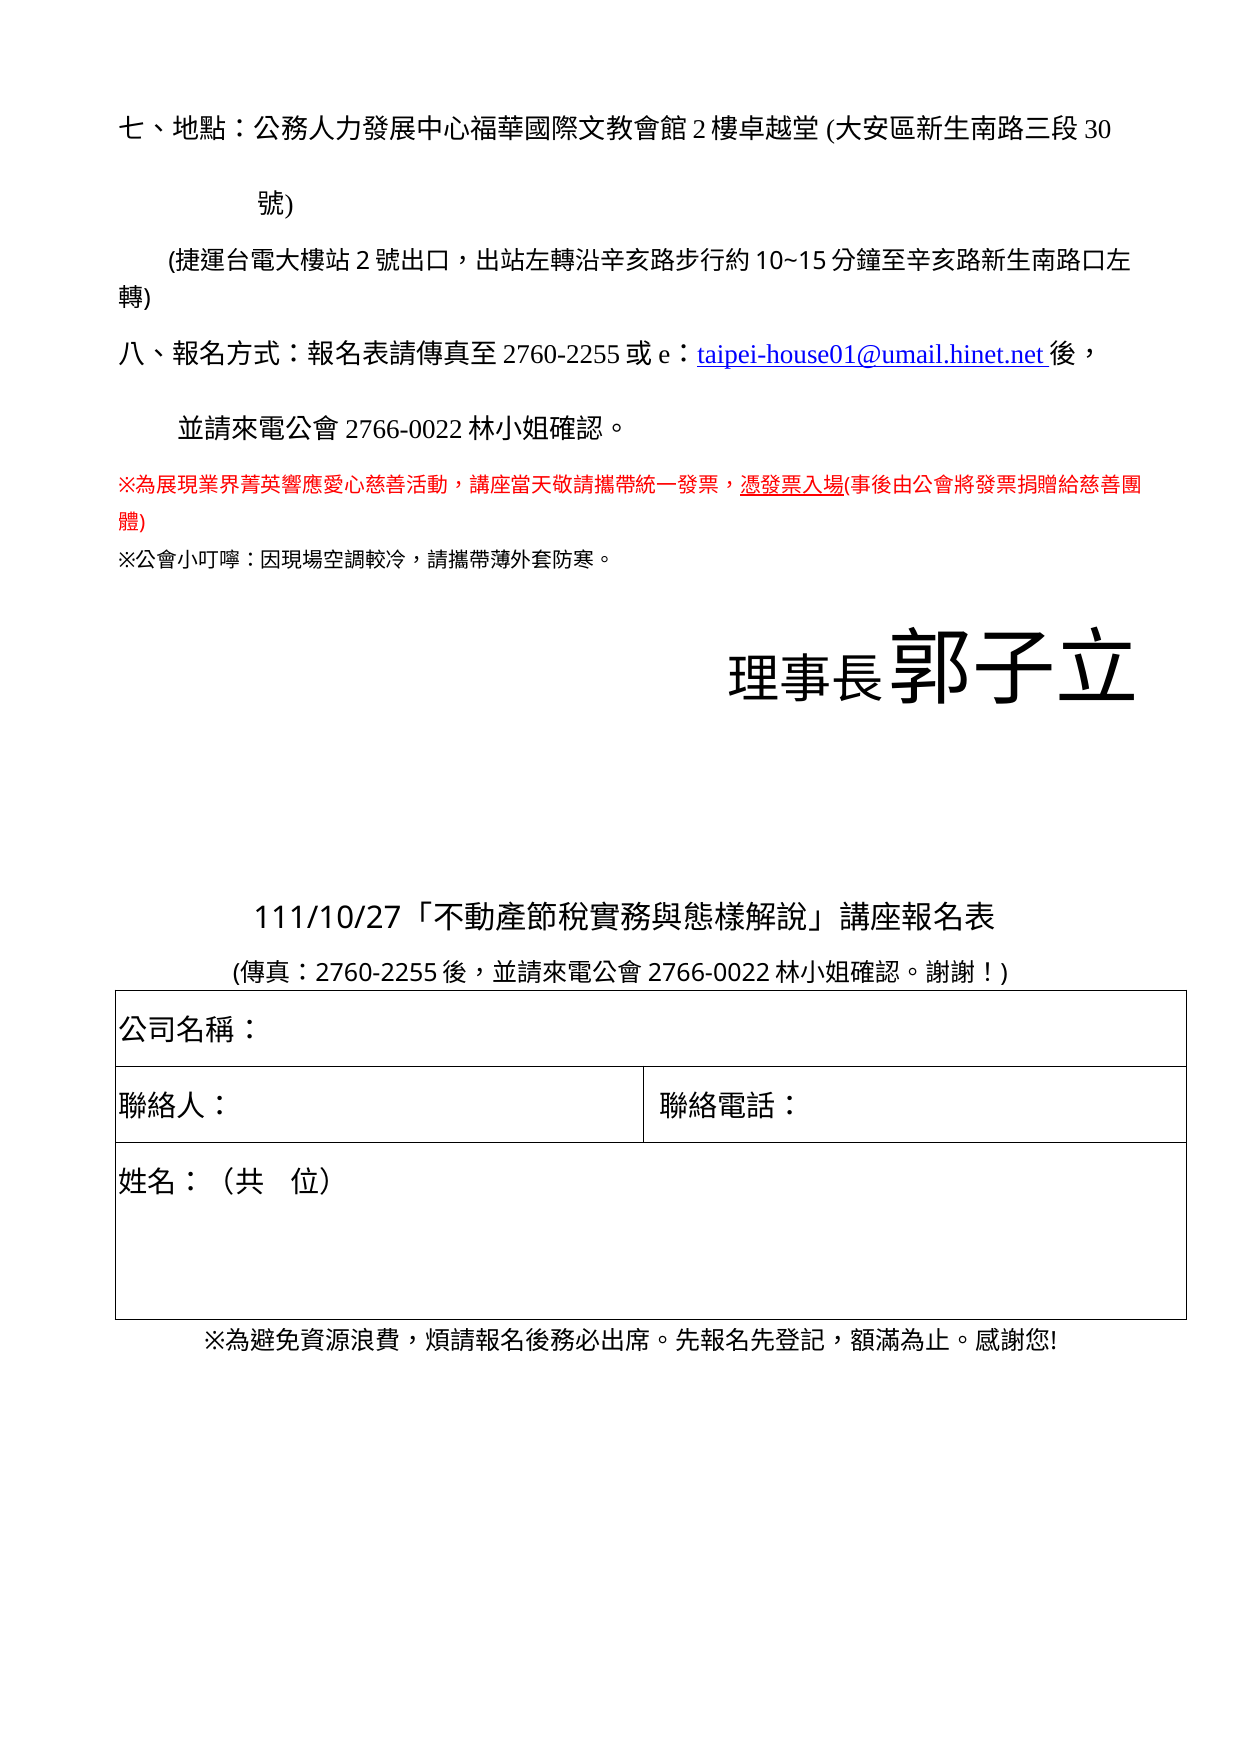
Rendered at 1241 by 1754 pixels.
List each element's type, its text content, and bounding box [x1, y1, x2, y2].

text (捷運台電大樓站2號出口，出站左轉沿辛亥路步行約10~15分鐘至辛亥路新生南路口左轉) [118, 239, 1152, 314]
table_cell 聯絡人： [116, 1067, 643, 1142]
text (傳真：2760-2255後，並請來電公會2766-0022林小姐確認。謝謝！) [118, 952, 1122, 989]
table_cell 姓名：（共 位） [116, 1143, 1186, 1319]
text ※公會小叮嚀：因現場空調較冷，請攜帶薄外套防寒。 [118, 539, 1122, 577]
table_cell 聯絡電話： [644, 1067, 1186, 1142]
text ※為避免資源浪費，煩請報名後務必出席。先報名先登記，額滿為止。感謝您! [118, 1320, 1143, 1358]
text 111/10/27「不動產節稅實務與態樣解說」講座報名表 [118, 877, 1122, 952]
text 八、報名方式：報名表請傳真至2760-2255或e：taipei-house01@umail.hinet.net後，並請來電公會2766-0022林小姐確認。 [118, 314, 1122, 464]
text 七、地點：公務人力發展中心福華國際文教會館2樓卓越堂 (大安區新生南路三段30號) [118, 89, 1152, 239]
table_header 公司名稱： [116, 991, 1186, 1066]
text ※為展現業界菁英響應愛心慈善活動，講座當天敬請攜帶統一發票，憑發票入場(事後由公會將發票捐贈給慈善團體) [118, 464, 1166, 539]
